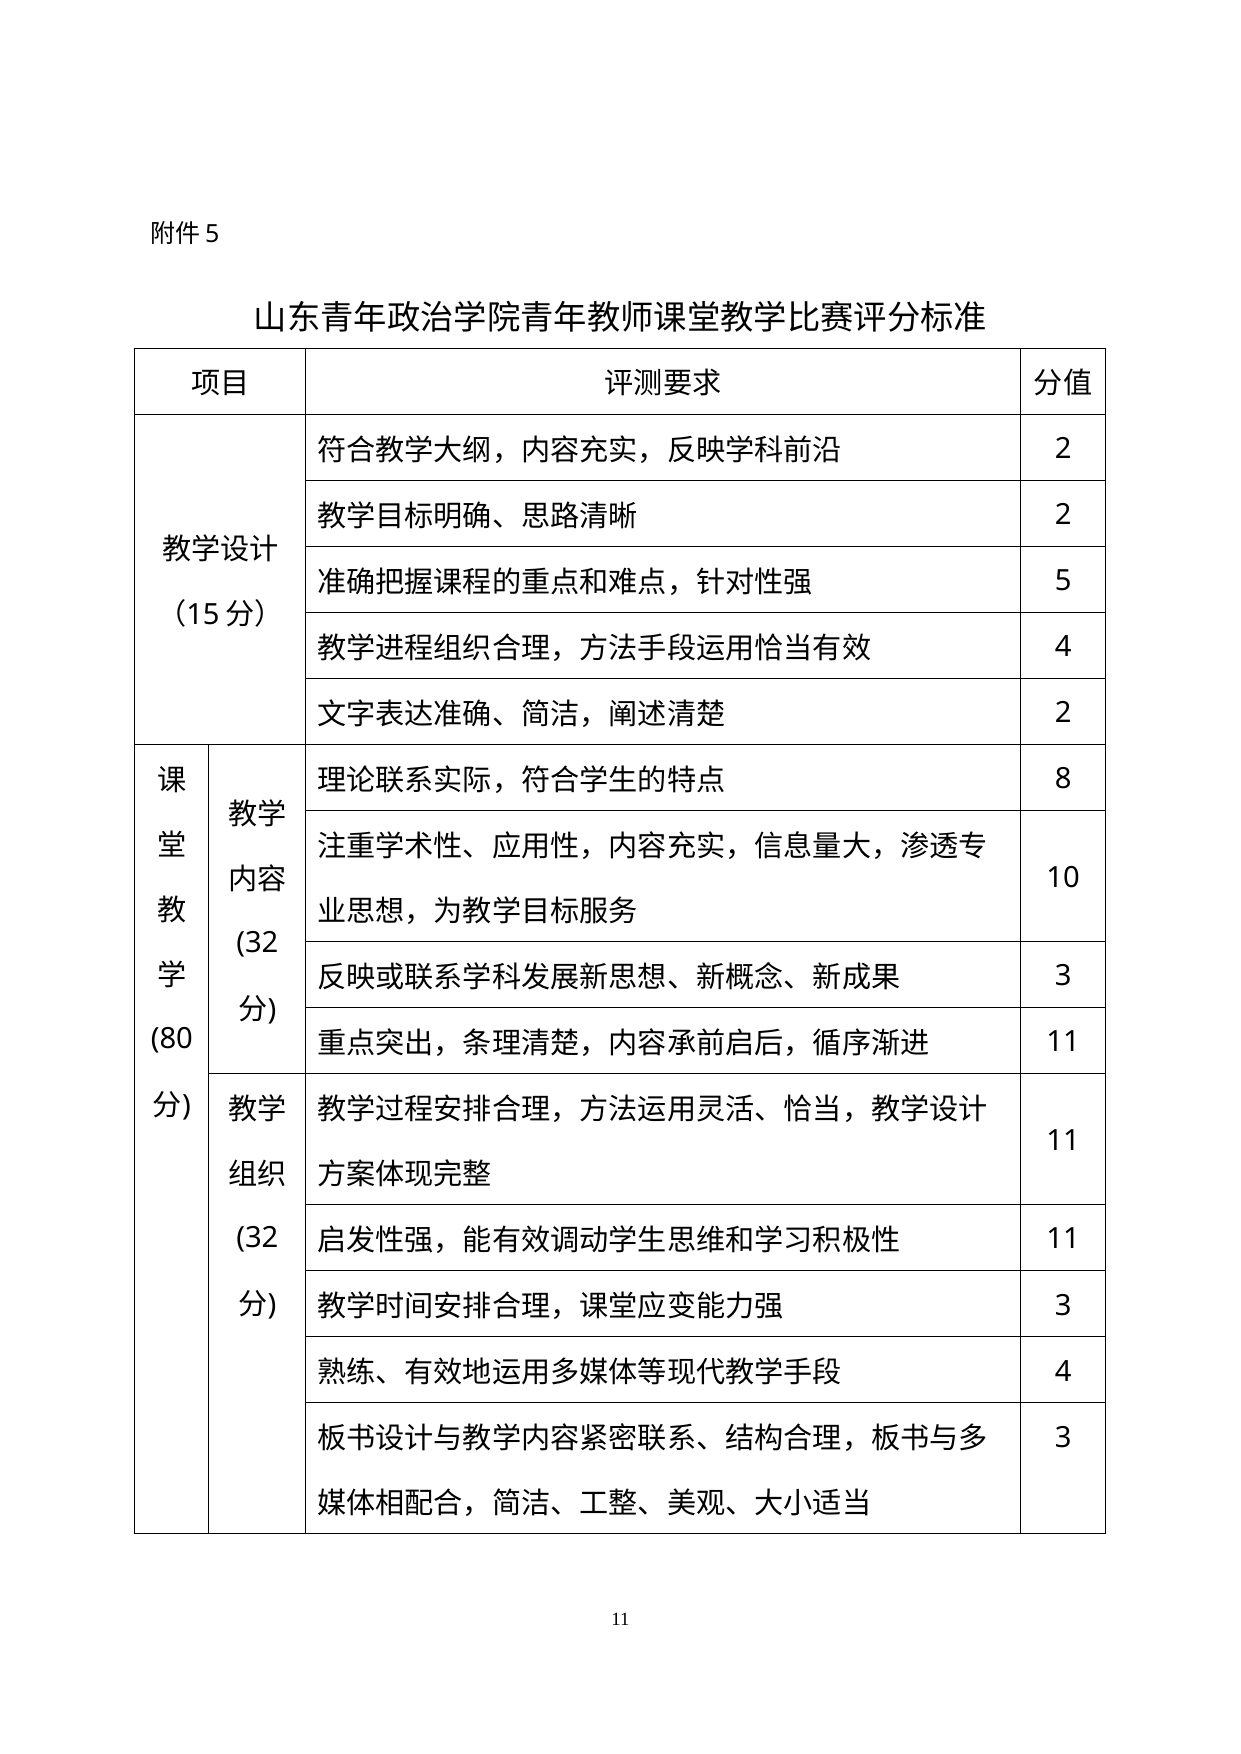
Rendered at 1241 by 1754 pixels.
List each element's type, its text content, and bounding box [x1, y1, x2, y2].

table_cell 5 [1021, 547, 1105, 612]
table_cell 4 [1021, 613, 1105, 678]
text 山东青年政治学院青年教师课堂教学比赛评分标准 [150, 283, 1090, 348]
table_cell 课堂 教学 (80分) [135, 745, 208, 1533]
table_header 项目 [135, 349, 305, 414]
table_cell 教学 内容 (32分) [209, 745, 305, 1073]
table_cell 教学过程安排合理，方法运用灵活、恰当，教学设计方案体现完整 [306, 1074, 1020, 1204]
table_cell 教学 组织 (32分) [209, 1074, 305, 1533]
table_cell 2 [1021, 679, 1105, 744]
table_cell 熟练、有效地运用多媒体等现代教学手段 [306, 1337, 1020, 1402]
text 附件5 [150, 199, 1090, 264]
table_cell 11 [1021, 1008, 1105, 1073]
table_header 评测要求 [306, 349, 1020, 414]
table_header 分值 [1021, 349, 1105, 414]
table_cell 反映或联系学科发展新思想、新概念、新成果 [306, 942, 1020, 1007]
table_cell 教学设计 （15分） [135, 415, 305, 744]
table_cell 8 [1021, 745, 1105, 810]
table_cell 符合教学大纲，内容充实，反映学科前沿 [306, 415, 1020, 480]
table_cell 理论联系实际，符合学生的特点 [306, 745, 1020, 810]
table_cell 11 [1021, 1074, 1105, 1204]
table_cell 准确把握课程的重点和难点，针对性强 [306, 547, 1020, 612]
table_cell 4 [1021, 1337, 1105, 1402]
table_cell 教学目标明确、思路清晰 [306, 481, 1020, 546]
table_cell 11 [1021, 1205, 1105, 1270]
table_cell 重点突出，条理清楚，内容承前启后，循序渐进 [306, 1008, 1020, 1073]
table_cell 文字表达准确、简洁，阐述清楚 [306, 679, 1020, 744]
table_cell 注重学术性、应用性，内容充实，信息量大，渗透专业思想，为教学目标服务 [306, 811, 1020, 941]
table_cell 教学时间安排合理，课堂应变能力强 [306, 1271, 1020, 1336]
table_cell 启发性强，能有效调动学生思维和学习积极性 [306, 1205, 1020, 1270]
table_cell 教学进程组织合理，方法手段运用恰当有效 [306, 613, 1020, 678]
table_cell 3 [1021, 1271, 1105, 1336]
table_cell 板书设计与教学内容紧密联系、结构合理，板书与多媒体相配合，简洁、工整、美观、大小适当 [306, 1403, 1020, 1533]
table_cell 2 [1021, 415, 1105, 480]
table_cell 3 [1021, 1403, 1105, 1533]
table_cell 3 [1021, 942, 1105, 1007]
table_cell 10 [1021, 811, 1105, 941]
table_cell 2 [1021, 481, 1105, 546]
